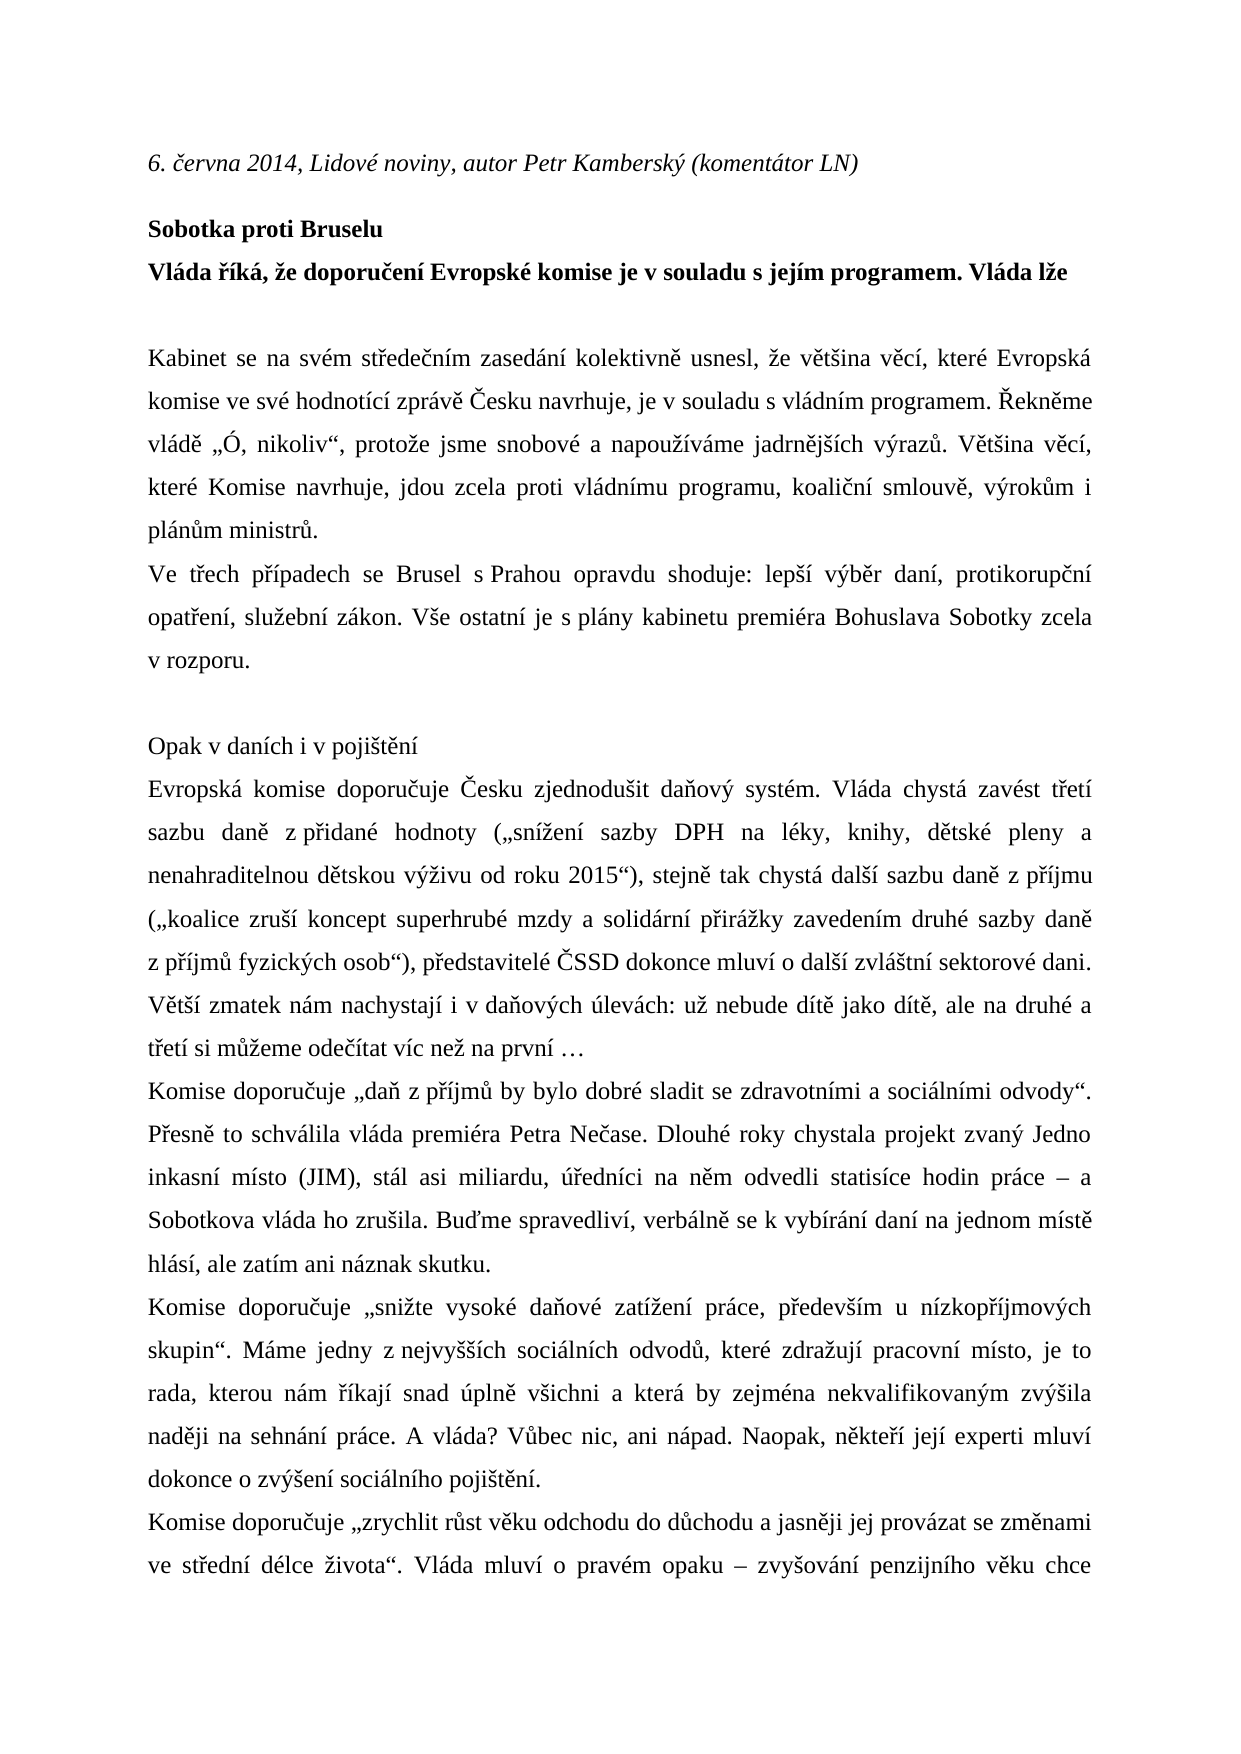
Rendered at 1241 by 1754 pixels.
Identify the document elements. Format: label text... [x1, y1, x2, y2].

text Komise doporučuje „snižte vysoké daňové zatížení práce, především u nízkopříjmových skupin“. Máme jedny z nejvyšších sociálních odvodů, které zdražují pracovní místo, je to rada, kterou nám říkají snad úplně všichni a která by zejména nekvalifikovaným zvýšila naději na sehnání práce. A vláda? Vůbec nic, ani nápad. Naopak, někteří její experti mluví dokonce o zvýšení sociálního pojištění. [148, 1292, 1093, 1493]
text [148, 1507, 1093, 1579]
text Kabinet se na svém středečním zasedání kolektivně usnesl, že většina věcí, které Evropská komise ve své hodnotící zprávě Česku navrhuje, je v souladu s vládním programem. Řekněme vládě „Ó, nikoliv“, protože jsme snobové a napoužíváme jadrnějších výrazů. Většina věcí, které Komise navrhuje, jdou zcela proti vládnímu programu, koaliční smlouvě, výrokům i plánům ministrů. [148, 343, 1093, 544]
text Opak v daních i v pojištění [148, 731, 1093, 760]
subtitle Sobotka proti Bruselu [148, 214, 1093, 242]
text Evropská komise doporučuje Česku zjednodušit daňový systém. Vláda chystá zavést třetí sazbu daně z přidané hodnoty („snížení sazby DPH na léky, knihy, dětské pleny a nenahraditelnou dětskou výživu od roku 2015“), stejně tak chystá další sazbu daně z příjmu („koalice zruší koncept superhrubé mzdy a solidární přirážky zavedením druhé sazby daně z příjmů fyzických osob“), představitelé ČSSD dokonce mluví o další zvláštní sektorové dani. Větší zmatek nám nachystají i v daňových úlevách: už nebude dítě jako dítě, ale na druhé a třetí si můžeme odečítat víc než na první … [148, 774, 1093, 1062]
text Komise doporučuje „daň z příjmů by bylo dobré sladit se zdravotními a sociálními odvody“. Přesně to schválila vláda premiéra Petra Nečase. Dlouhé roky chystala projekt zvaný Jedno inkasní místo (JIM), stál asi miliardu, úředníci na něm odvedli statisíce hodin práce – a Sobotkova vláda ho zrušila. Buďme spravedliví, verbálně se k vybírání daní na jednom místě hlásí, ale zatím ani náznak skutku. [148, 1076, 1093, 1277]
subtitle Vláda říká, že doporučení Evropské komise je v souladu s jejím programem. Vláda lže [148, 257, 1093, 286]
text Ve třech případech se Brusel s Prahou opravdu shoduje: lepší výběr daní, protikorupční opatření, služební zákon. Vše ostatní je s plány kabinetu premiéra Bohuslava Sobotky zcela v rozporu. [148, 559, 1093, 674]
text 6. června 2014, Lidové noviny, autor Petr Kamberský (komentátor LN) [148, 148, 1093, 176]
